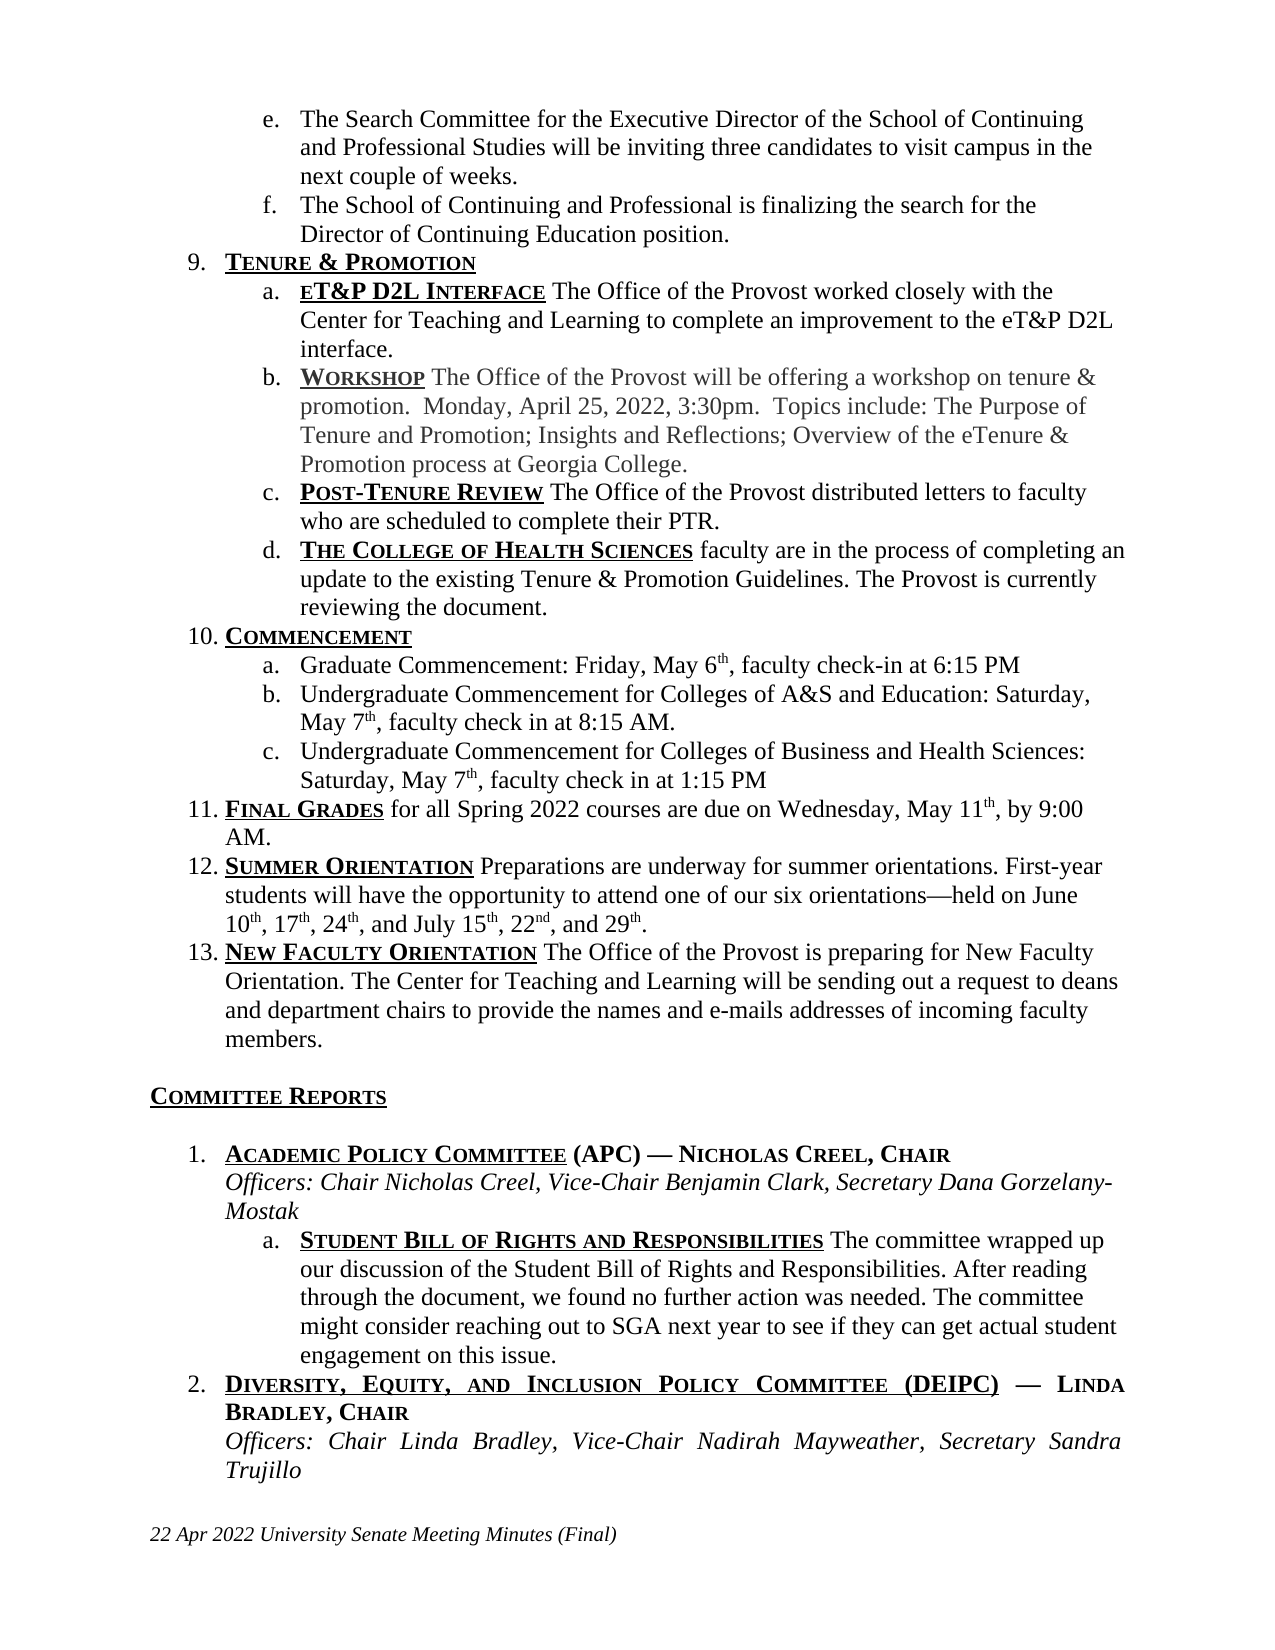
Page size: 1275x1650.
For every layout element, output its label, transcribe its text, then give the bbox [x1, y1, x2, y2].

list Summer Orientation Preparations are underway for summer orientations. First-year students will have the opportunity to attend one of our six orientations—held on June 10th, 17th, 24th, and July 15th, 22nd, and 29th. [187, 851, 1125, 937]
list The Search Committee for the Executive Director of the School of Continuing and Professional Studies will be inviting three candidates to visit campus in the next couple of weeks. [262, 104, 1125, 190]
list New Faculty Orientation The Office of the Provost is preparing for New Faculty Orientation. The Center for Teaching and Learning will be sending out a request to deans and department chairs to provide the names and e-mails addresses of incoming faculty members. [187, 937, 1125, 1052]
list Academic Policy Committee (APC) — Nicholas Creel, Chair [187, 1139, 1125, 1167]
list Post-Tenure Review The Office of the Provost distributed letters to faculty who are scheduled to complete their PTR. [262, 477, 1125, 535]
list Diversity, Equity, and Inclusion Policy Committee (DEIPC) — Linda Bradley, Chair [187, 1369, 1125, 1426]
list Workshop The Office of the Provost will be offering a workshop on tenure & promotion. Monday, April 25, 2022, 3:30pm. Topics include: The Purpose of Tenure and Promotion; Insights and Reflections; Overview of the eTenure & Promotion process at Georgia College. [262, 362, 1125, 477]
list Undergraduate Commencement for Colleges of A&S and Education: Saturday, May 7th, faculty check in at 8:15 AM. [262, 679, 1125, 736]
list Commencement [187, 621, 1125, 650]
list Final Grades for all Spring 2022 courses are due on Wednesday, May 11th, by 9:00 AM. [187, 794, 1125, 851]
list Officers: Chair Nicholas Creel, Vice-Chair Benjamin Clark, Secretary Dana Gorzelany-Mostak [225, 1167, 1125, 1225]
list Graduate Commencement: Friday, May 6th, faculty check-in at 6:15 PM [262, 650, 1125, 679]
list The College of Health Sciences faculty are in the process of completing an update to the existing Tenure & Promotion Guidelines. The Provost is currently reviewing the document. [262, 535, 1125, 621]
text Committee Reports [150, 1081, 1125, 1110]
list The School of Continuing and Professional is finalizing the search for the Director of Continuing Education position. [262, 190, 1125, 247]
list Officers: Chair Linda Bradley, Vice-Chair Nadirah Mayweather, Secretary Sandra Trujillo [225, 1426, 1125, 1484]
list Undergraduate Commencement for Colleges of Business and Health Sciences: Saturday, May 7th, faculty check in at 1:15 PM [262, 736, 1125, 794]
list Tenure & Promotion [187, 247, 1125, 276]
list Student Bill of Rights and Responsibilities The committee wrapped up our discussion of the Student Bill of Rights and Responsibilities. After reading through the document, we found no further action was needed. The committee might consider reaching out to SGA next year to see if they can get actual student engagement on this issue. [262, 1225, 1125, 1369]
list eT&P D2L Interface The Office of the Provost worked closely with the Center for Teaching and Learning to complete an improvement to the eT&P D2L interface. [262, 276, 1125, 362]
